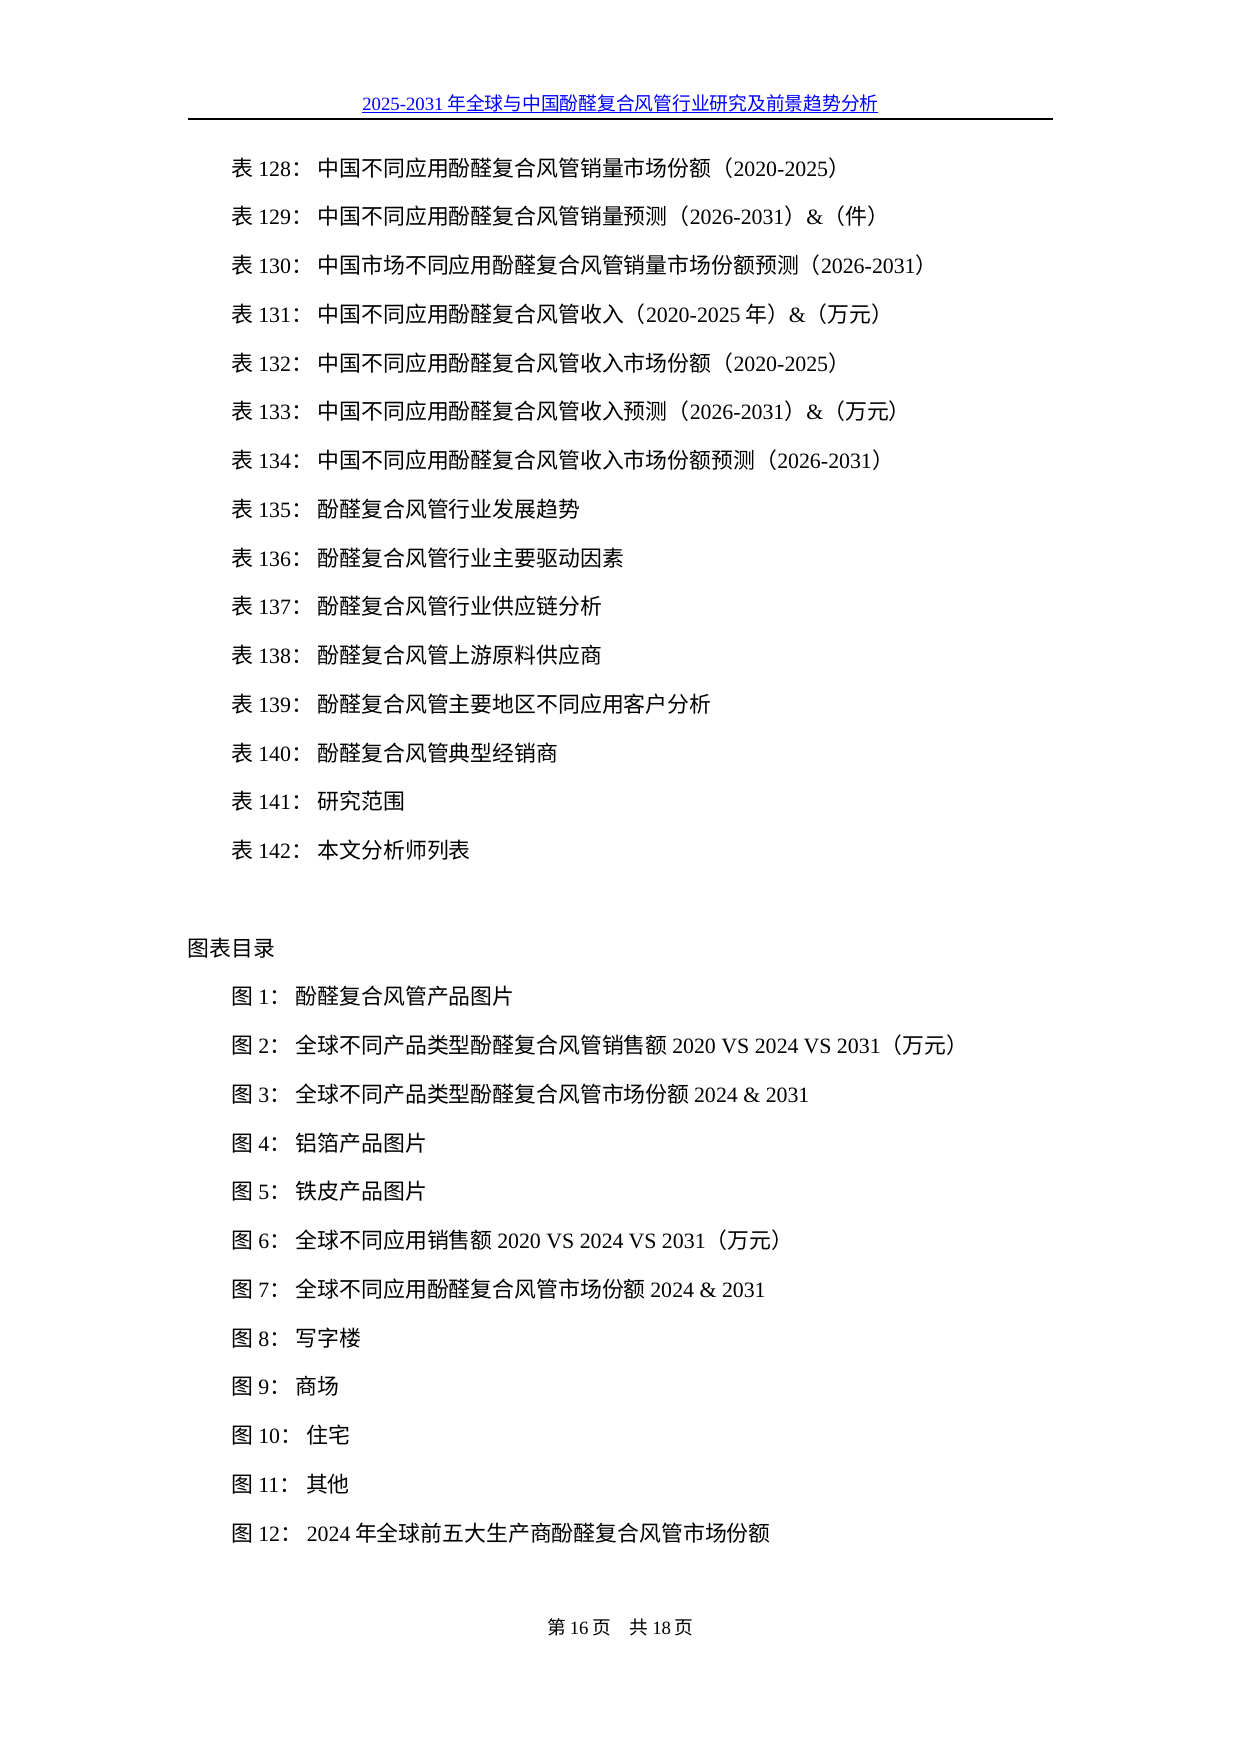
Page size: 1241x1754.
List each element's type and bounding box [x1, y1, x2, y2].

text [187, 150, 1053, 1548]
